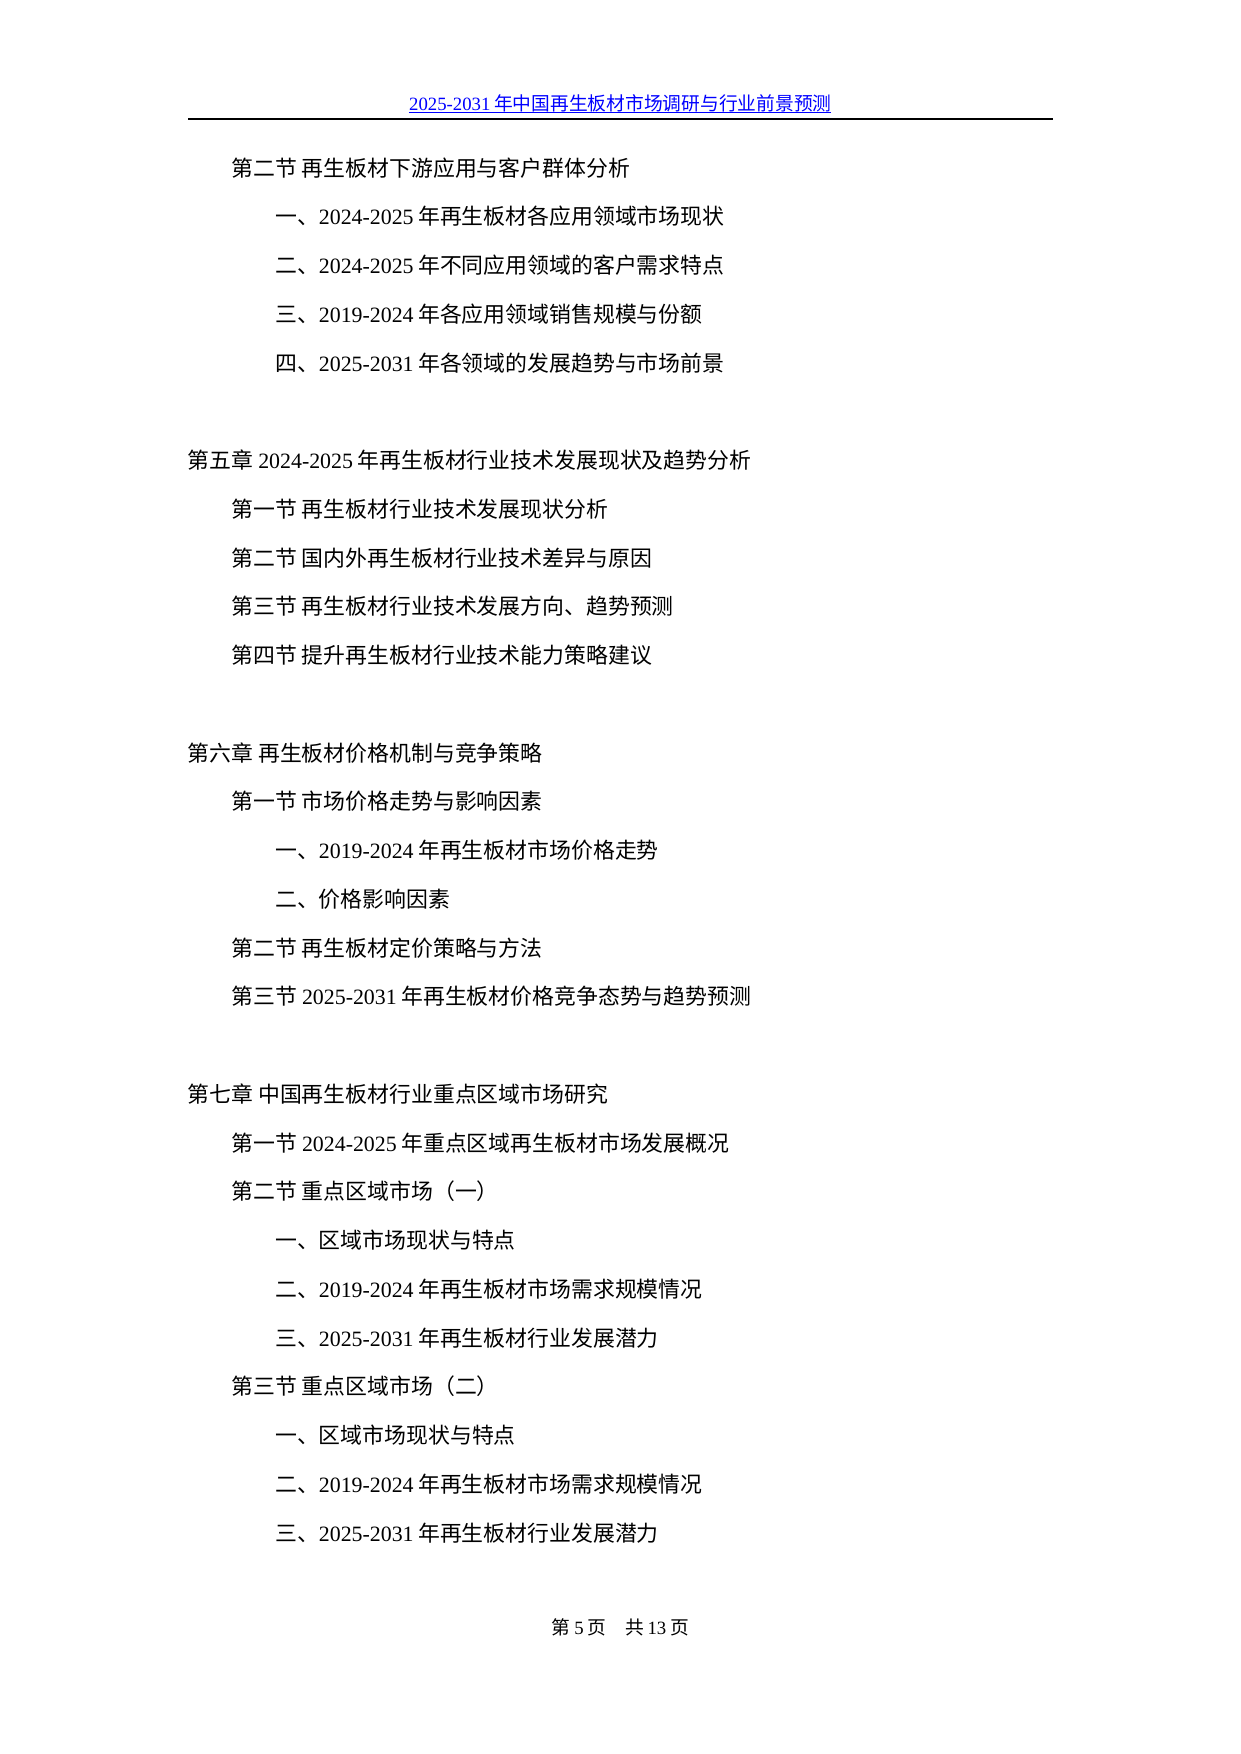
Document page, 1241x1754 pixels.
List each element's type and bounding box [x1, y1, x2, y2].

text [187, 150, 1053, 1548]
